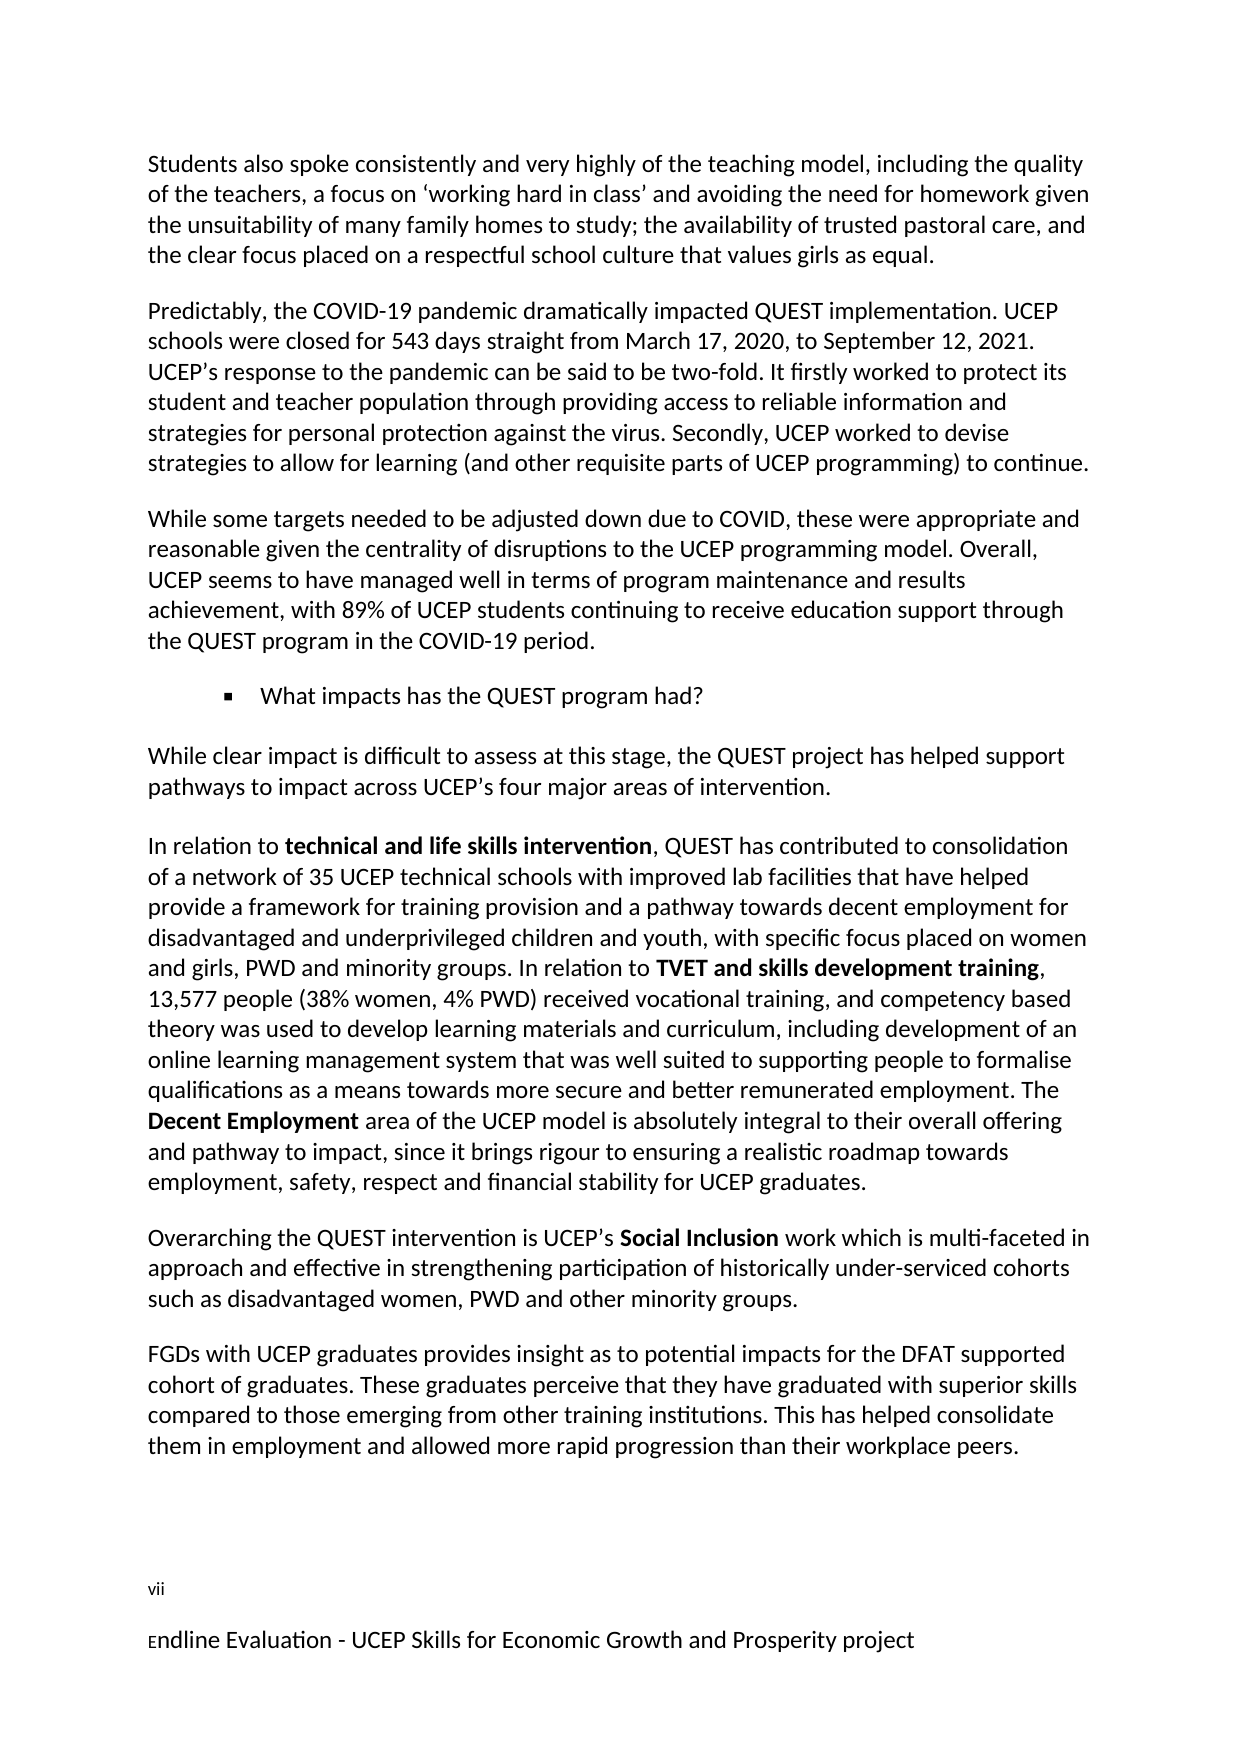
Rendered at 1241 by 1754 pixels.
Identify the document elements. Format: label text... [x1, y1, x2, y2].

text In relation to technical and life skills intervention, QUEST has contributed to consolidation of a network of 35 UCEP technical schools with improved lab facilities that have helped provide a framework for training provision and a pathway towards decent employment for disadvantaged and underprivileged children and youth, with specific focus placed on women and girls, PWD and minority groups. In relation to TVET and skills development training, 13,577 people (38% women, 4% PWD) received vocational training, and competency based theory was used to develop learning materials and curriculum, including development of an online learning management system that was well suited to supporting people to formalise qualifications as a means towards more secure and better remunerated employment. The Decent Employment area of the UCEP model is absolutely integral to their overall offering and pathway to impact, since it brings rigour to ensuring a realistic roadmap towards employment, safety, respect and financial stability for UCEP graduates. [148, 830, 1092, 1197]
text FGDs with UCEP graduates provides insight as to potential impacts for the DFAT supported cohort of graduates. These graduates perceive that they have graduated with superior skills compared to those emerging from other training institutions. This has helped consolidate them in employment and allowed more rapid progression than their workplace peers. [148, 1338, 1092, 1460]
text Predictably, the COVID-19 pandemic dramatically impacted QUEST implementation. UCEP schools were closed for 543 days straight from March 17, 2020, to September 12, 2021. UCEP’s response to the pandemic can be said to be two-fold. It firstly worked to protect its student and teacher population through providing access to reliable information and strategies for personal protection against the virus. Secondly, UCEP worked to devise strategies to allow for learning (and other requisite parts of UCEP programming) to continue. [148, 295, 1092, 478]
text While some targets needed to be adjusted down due to COVID, these were appropriate and reasonable given the centrality of disruptions to the UCEP programming model. Overall, UCEP seems to have managed well in terms of program maintenance and results achievement, with 89% of UCEP students continuing to receive education support through the QUEST program in the COVID-19 period. [148, 503, 1092, 656]
text Students also spoke consistently and very highly of the teaching model, including the quality of the teachers, a focus on ‘working hard in class’ and avoiding the need for homework given the unsuitability of many family homes to study; the availability of trusted pastoral care, and the clear focus placed on a respectful school culture that values girls as equal. [148, 148, 1092, 270]
text While clear impact is difficult to assess at this stage, the QUEST project has helped support pathways to impact across UCEP’s four major areas of intervention. [148, 740, 1092, 801]
text Overarching the QUEST intervention is UCEP’s Social Inclusion work which is multi-faceted in approach and effective in strengthening participation of historically under-serviced cohorts such as disadvantaged women, PWD and other minority groups. [148, 1222, 1092, 1313]
list What impacts has the QUEST program had? [223, 681, 1092, 711]
